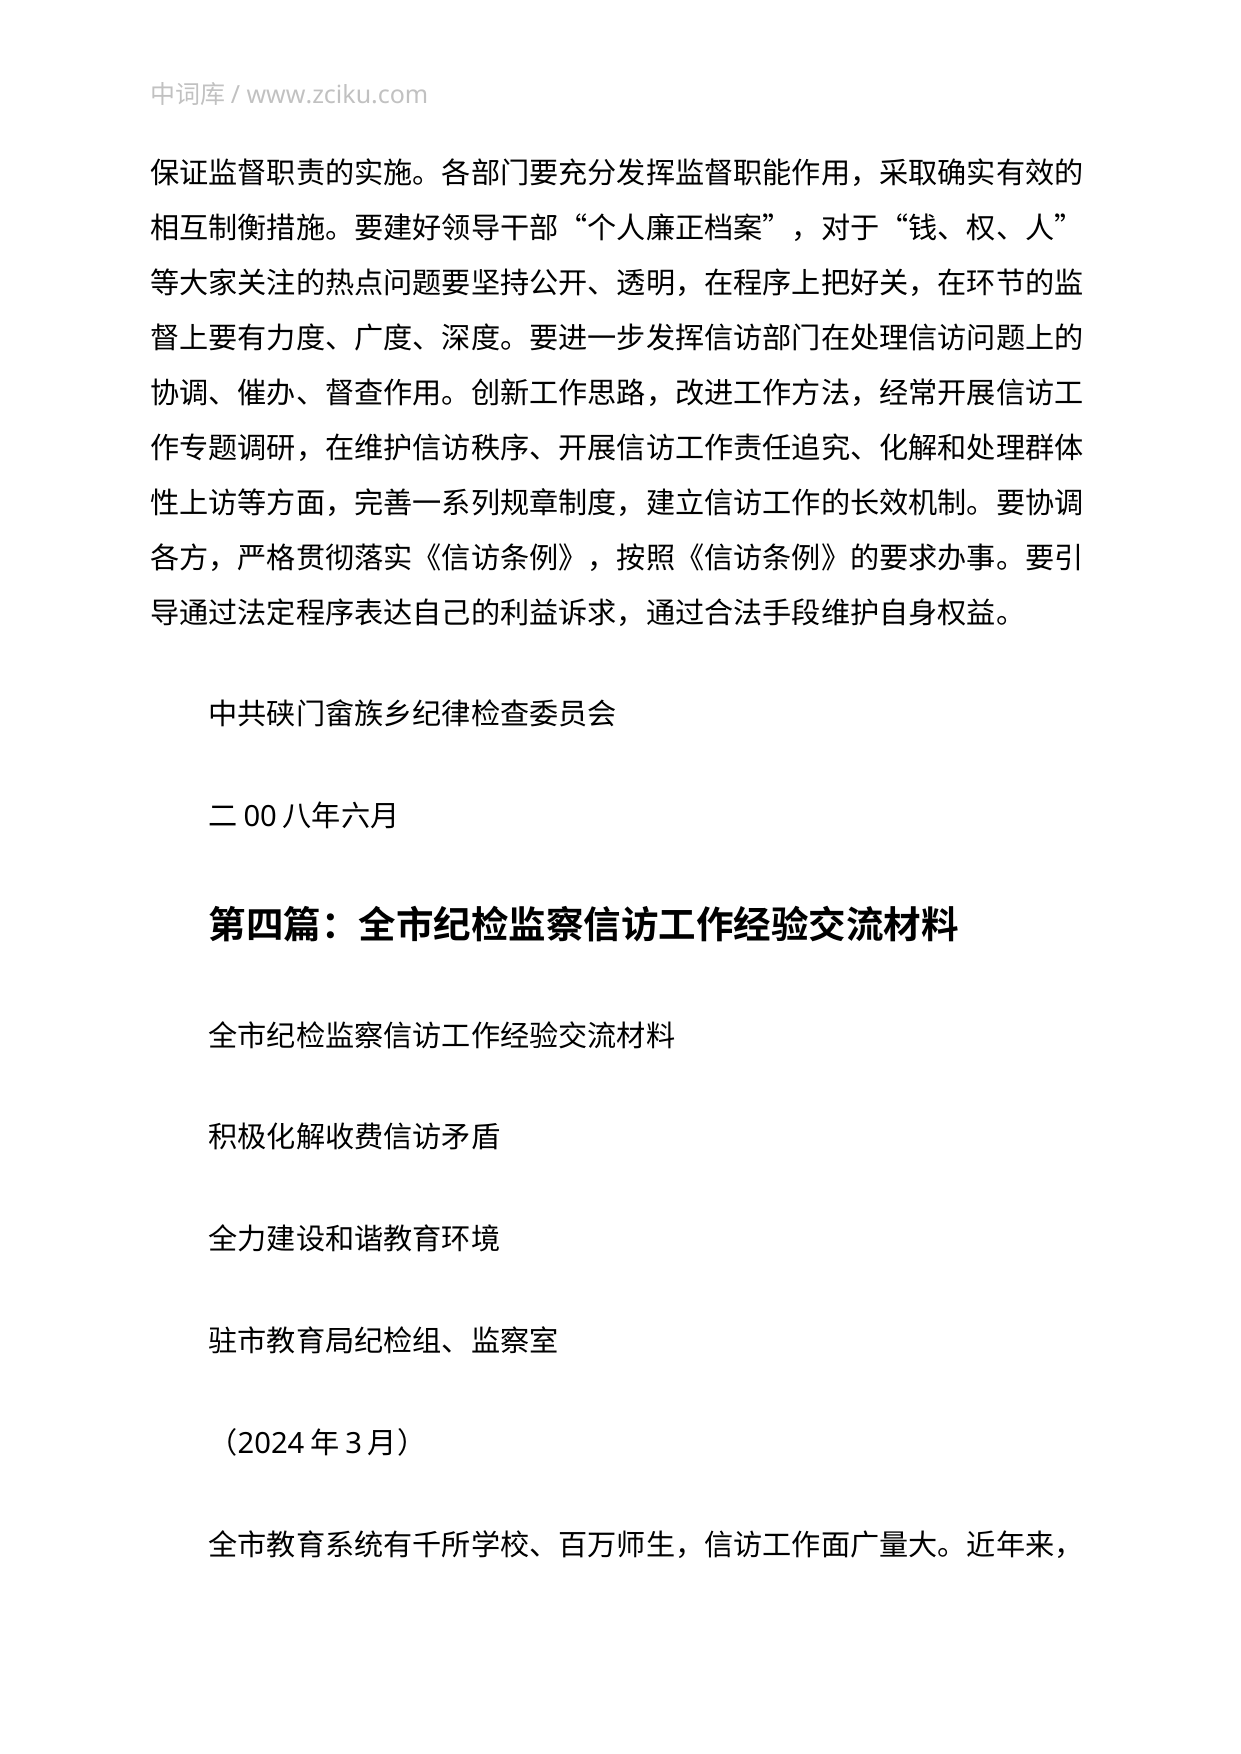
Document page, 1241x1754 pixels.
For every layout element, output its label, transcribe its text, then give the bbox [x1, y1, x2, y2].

text 全市纪检监察信访工作经验交流材料 [150, 1012, 1090, 1054]
text 积极化解收费信访矛盾 [150, 1114, 1090, 1156]
text 中共硖门畲族乡纪律检查委员会 [150, 691, 1090, 733]
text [150, 1521, 1090, 1563]
text 二00八年六月 [150, 793, 1090, 835]
text 全力建设和谐教育环境 [150, 1216, 1090, 1258]
text 第四篇：全市纪检监察信访工作经验交流材料 [150, 895, 1090, 949]
text （2024年3月） [150, 1419, 1090, 1462]
text 驻市教育局纪检组、监察室 [150, 1317, 1090, 1360]
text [150, 150, 1090, 631]
